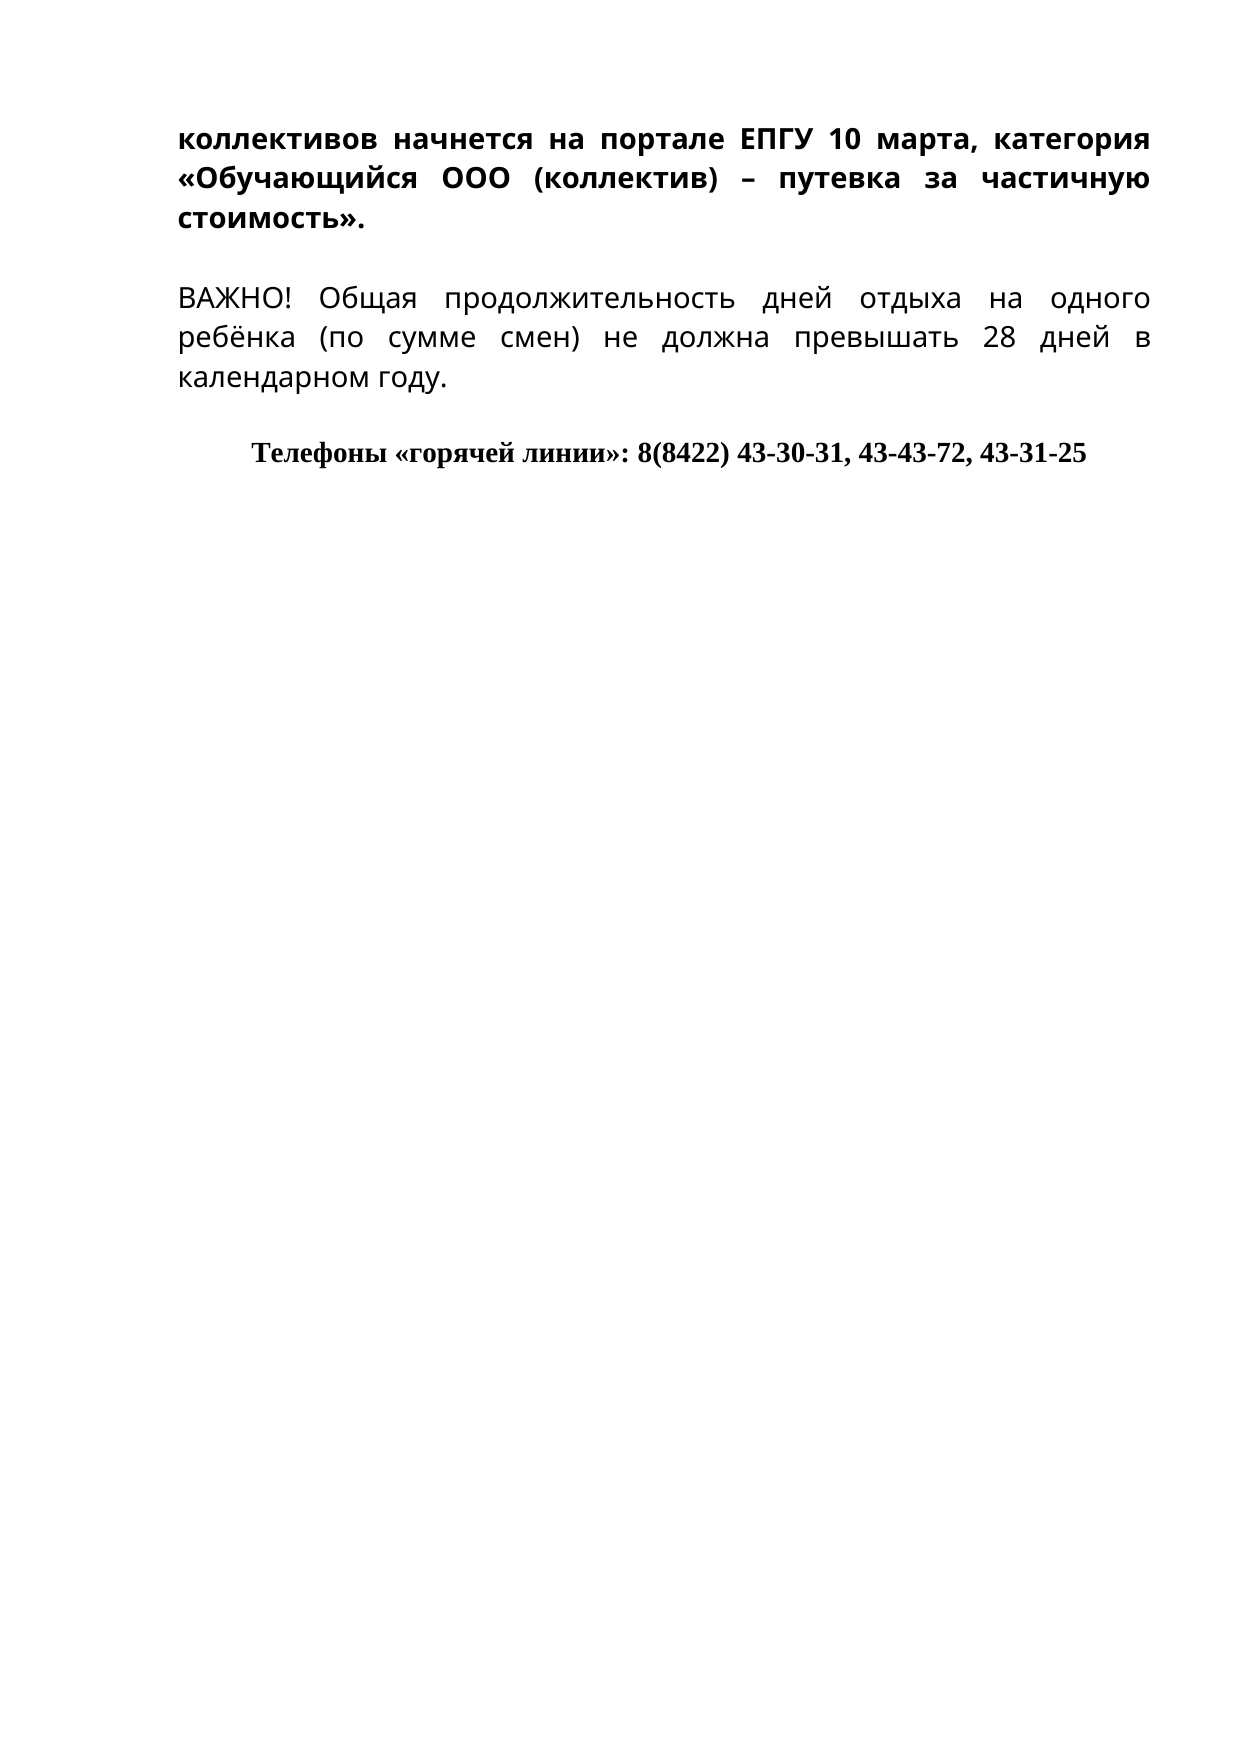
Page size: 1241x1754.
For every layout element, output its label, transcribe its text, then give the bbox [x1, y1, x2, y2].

text Телефоны «горячей линии»: 8(8422) 43-30-31, 43-43-72, 43-31-25 [177, 436, 1152, 469]
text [177, 118, 1152, 237]
text ВАЖНО! Общая продолжительность дней отдыха на одного ребёнка (по сумме смен) не должна превышать 28 дней в календарном году. [177, 277, 1152, 396]
